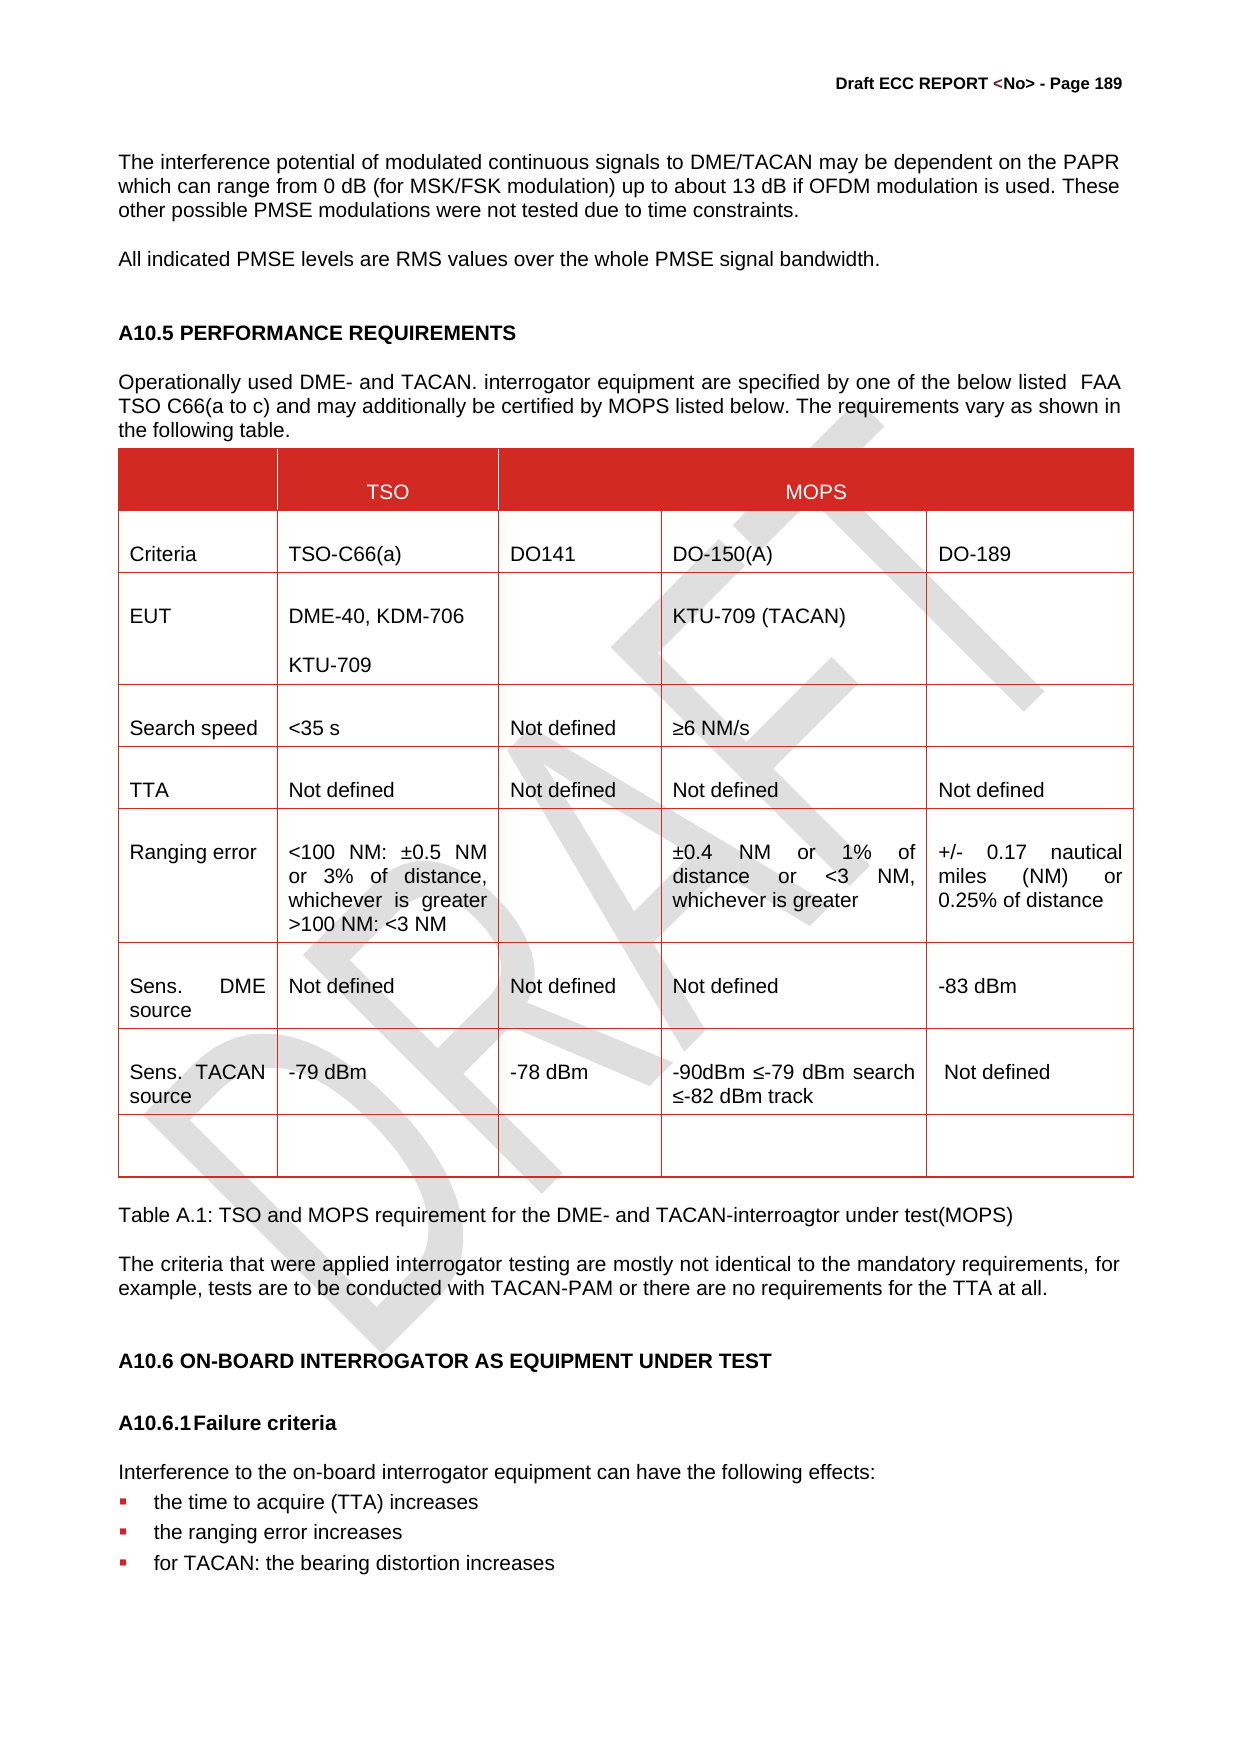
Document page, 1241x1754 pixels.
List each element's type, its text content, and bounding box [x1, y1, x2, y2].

text The interference potential of modulated continuous signals to DME/TACAN may be dependent on the PAPR which can range from 0 dB (for MSK/FSK modulation) up to about 13 dB if OFDM modulation is used. These other possible PMSE modulations were not tested due to time constraints. [118, 150, 1122, 222]
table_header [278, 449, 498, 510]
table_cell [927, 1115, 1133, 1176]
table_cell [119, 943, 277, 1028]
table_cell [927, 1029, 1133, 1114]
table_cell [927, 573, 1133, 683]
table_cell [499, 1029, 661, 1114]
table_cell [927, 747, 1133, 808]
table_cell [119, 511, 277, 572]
text the ranging error increases [118, 1520, 1122, 1544]
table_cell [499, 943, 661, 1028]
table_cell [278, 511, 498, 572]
text the time to acquire (TTA) increases [118, 1490, 1122, 1514]
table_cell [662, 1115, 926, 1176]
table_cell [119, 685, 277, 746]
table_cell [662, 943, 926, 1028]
subtitle Failure criteria [118, 1411, 1122, 1435]
text for TACAN: the bearing distortion increases [118, 1551, 1122, 1574]
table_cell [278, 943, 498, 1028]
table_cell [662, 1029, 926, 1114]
text Interference to the on-board interrogator equipment can have the following effects: [118, 1460, 1122, 1484]
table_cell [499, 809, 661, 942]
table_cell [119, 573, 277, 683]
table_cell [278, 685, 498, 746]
text All indicated PMSE levels are RMS values over the whole PMSE signal bandwidth. [118, 247, 1122, 271]
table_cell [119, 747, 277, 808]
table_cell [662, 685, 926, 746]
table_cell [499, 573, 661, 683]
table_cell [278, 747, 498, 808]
text The criteria that were applied interrogator testing are mostly not identical to the mandatory requirements, for example, tests are to be conducted with TACAN-PAM or there are no requirements for the TTA at all. [118, 1251, 1122, 1299]
subtitle Performance requirements [118, 321, 1122, 345]
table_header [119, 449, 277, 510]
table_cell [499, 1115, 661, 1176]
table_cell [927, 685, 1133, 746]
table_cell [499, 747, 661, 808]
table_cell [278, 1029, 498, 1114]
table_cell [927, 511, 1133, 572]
text Operationally used DME- and TACAN. interrogator equipment are specified by one of the below listed FAA TSO C66(a to c) and may additionally be certified by MOPS listed below. The requirements vary as shown in the following table. [118, 370, 1122, 442]
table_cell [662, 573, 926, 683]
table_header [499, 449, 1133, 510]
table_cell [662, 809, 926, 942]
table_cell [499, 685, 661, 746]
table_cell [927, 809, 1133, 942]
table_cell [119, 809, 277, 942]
text Table A.1: TSO and MOPS requirement for the DME- and TACAN-interroagtor under test(MOPS) [118, 1202, 1122, 1226]
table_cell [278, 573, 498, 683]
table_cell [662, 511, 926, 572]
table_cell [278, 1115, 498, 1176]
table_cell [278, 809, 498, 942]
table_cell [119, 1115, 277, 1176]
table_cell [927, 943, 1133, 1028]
subtitle On-board interrogator as equipment under test [118, 1349, 1122, 1373]
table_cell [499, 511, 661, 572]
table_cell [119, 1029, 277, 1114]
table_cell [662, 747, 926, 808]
